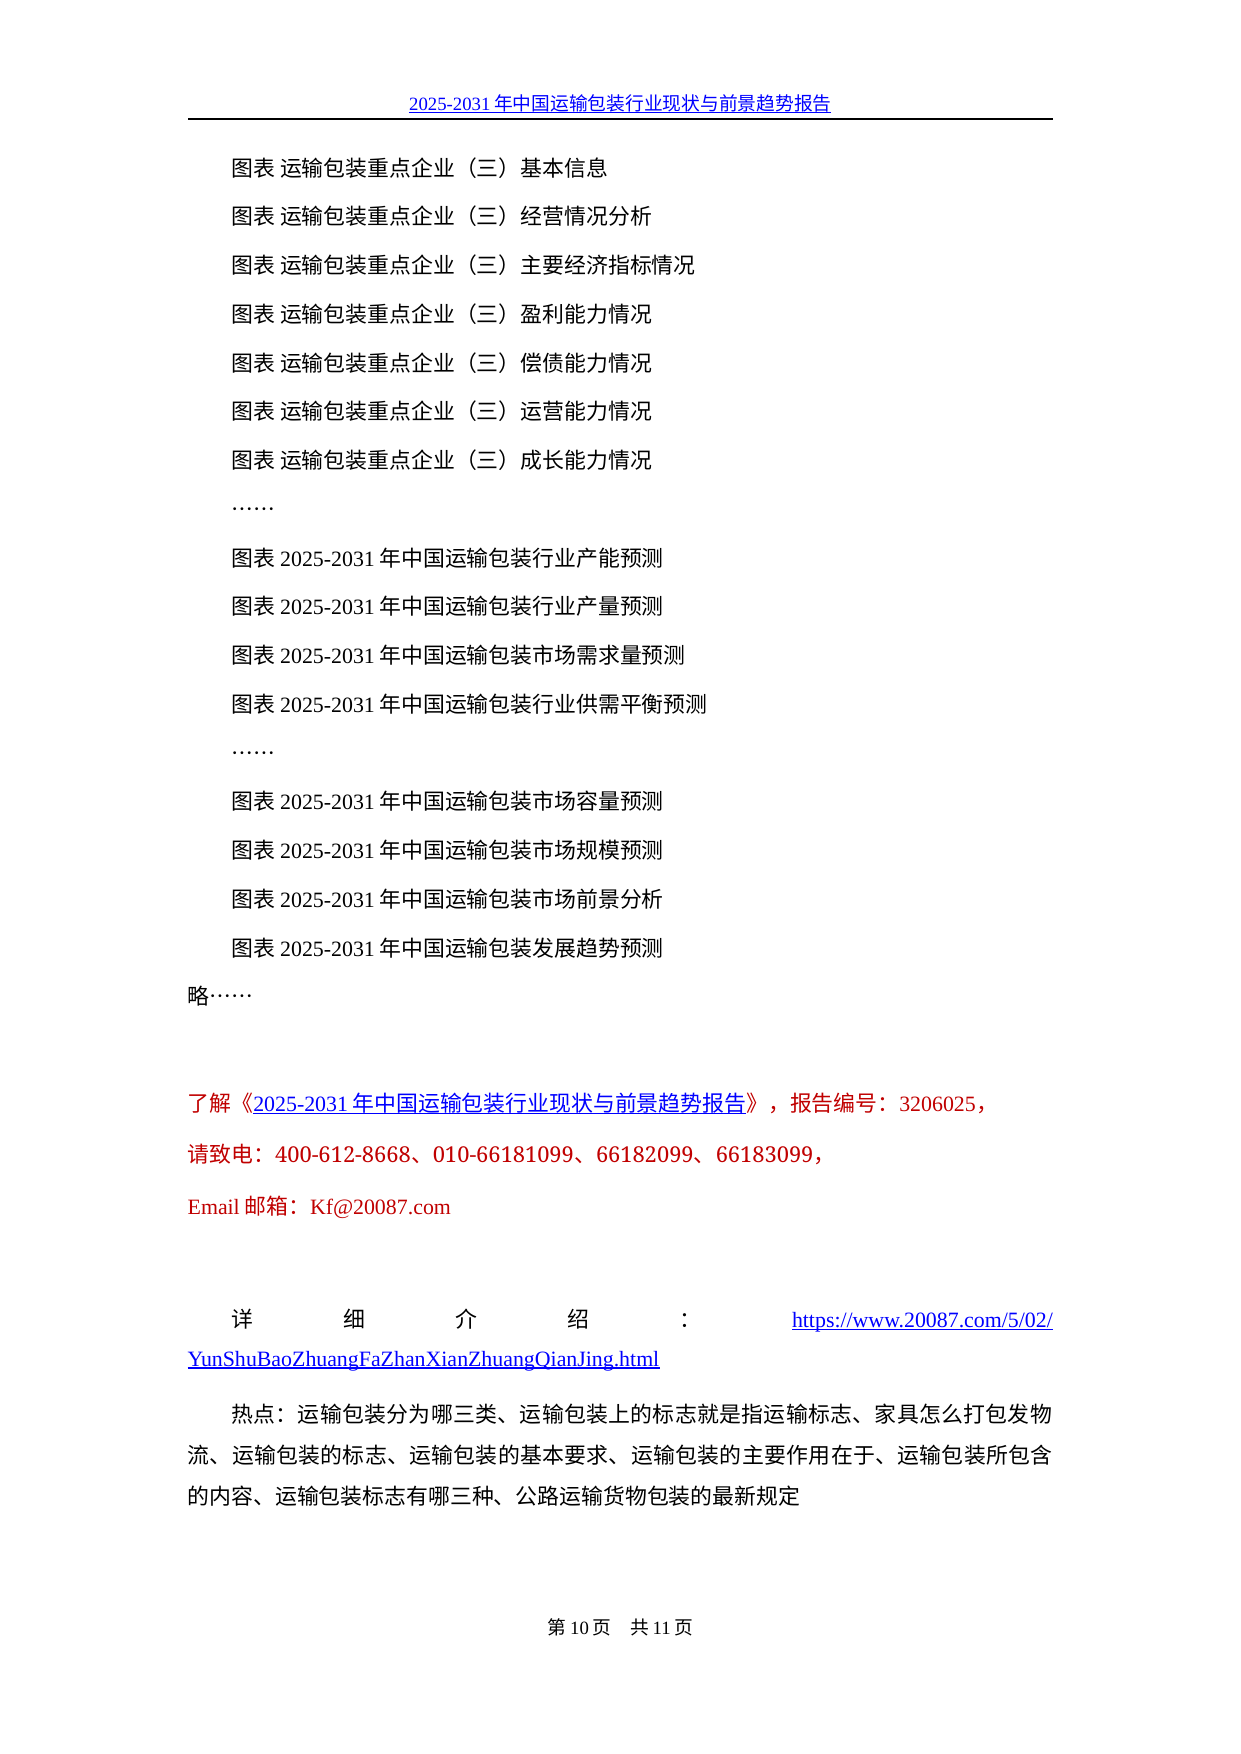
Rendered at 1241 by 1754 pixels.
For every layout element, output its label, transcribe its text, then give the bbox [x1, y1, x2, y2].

text 热点：运输包装分为哪三类、运输包装上的标志就是指运输标志、家具怎么打包发物流、运输包装的标志、运输包装的基本要求、运输包装的主要作用在于、运输包装所包含的内容、运输包装标志有哪三种、公路运输货物包装的最新规定 [187, 1397, 1053, 1511]
text 了解《2025-2031年中国运输包装行业现状与前景趋势报告》，报告编号：3206025， [187, 1085, 1053, 1118]
text 详细介绍：https://www.20087.com/5/02/YunShuBaoZhuangFaZhanXianZhuangQianJing.html [187, 1301, 1053, 1374]
text 请致电：400-612-8668、010-66181099、66182099、66183099， [187, 1137, 1053, 1169]
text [187, 150, 1053, 1011]
text Email邮箱：Kf@20087.com [187, 1188, 1053, 1221]
